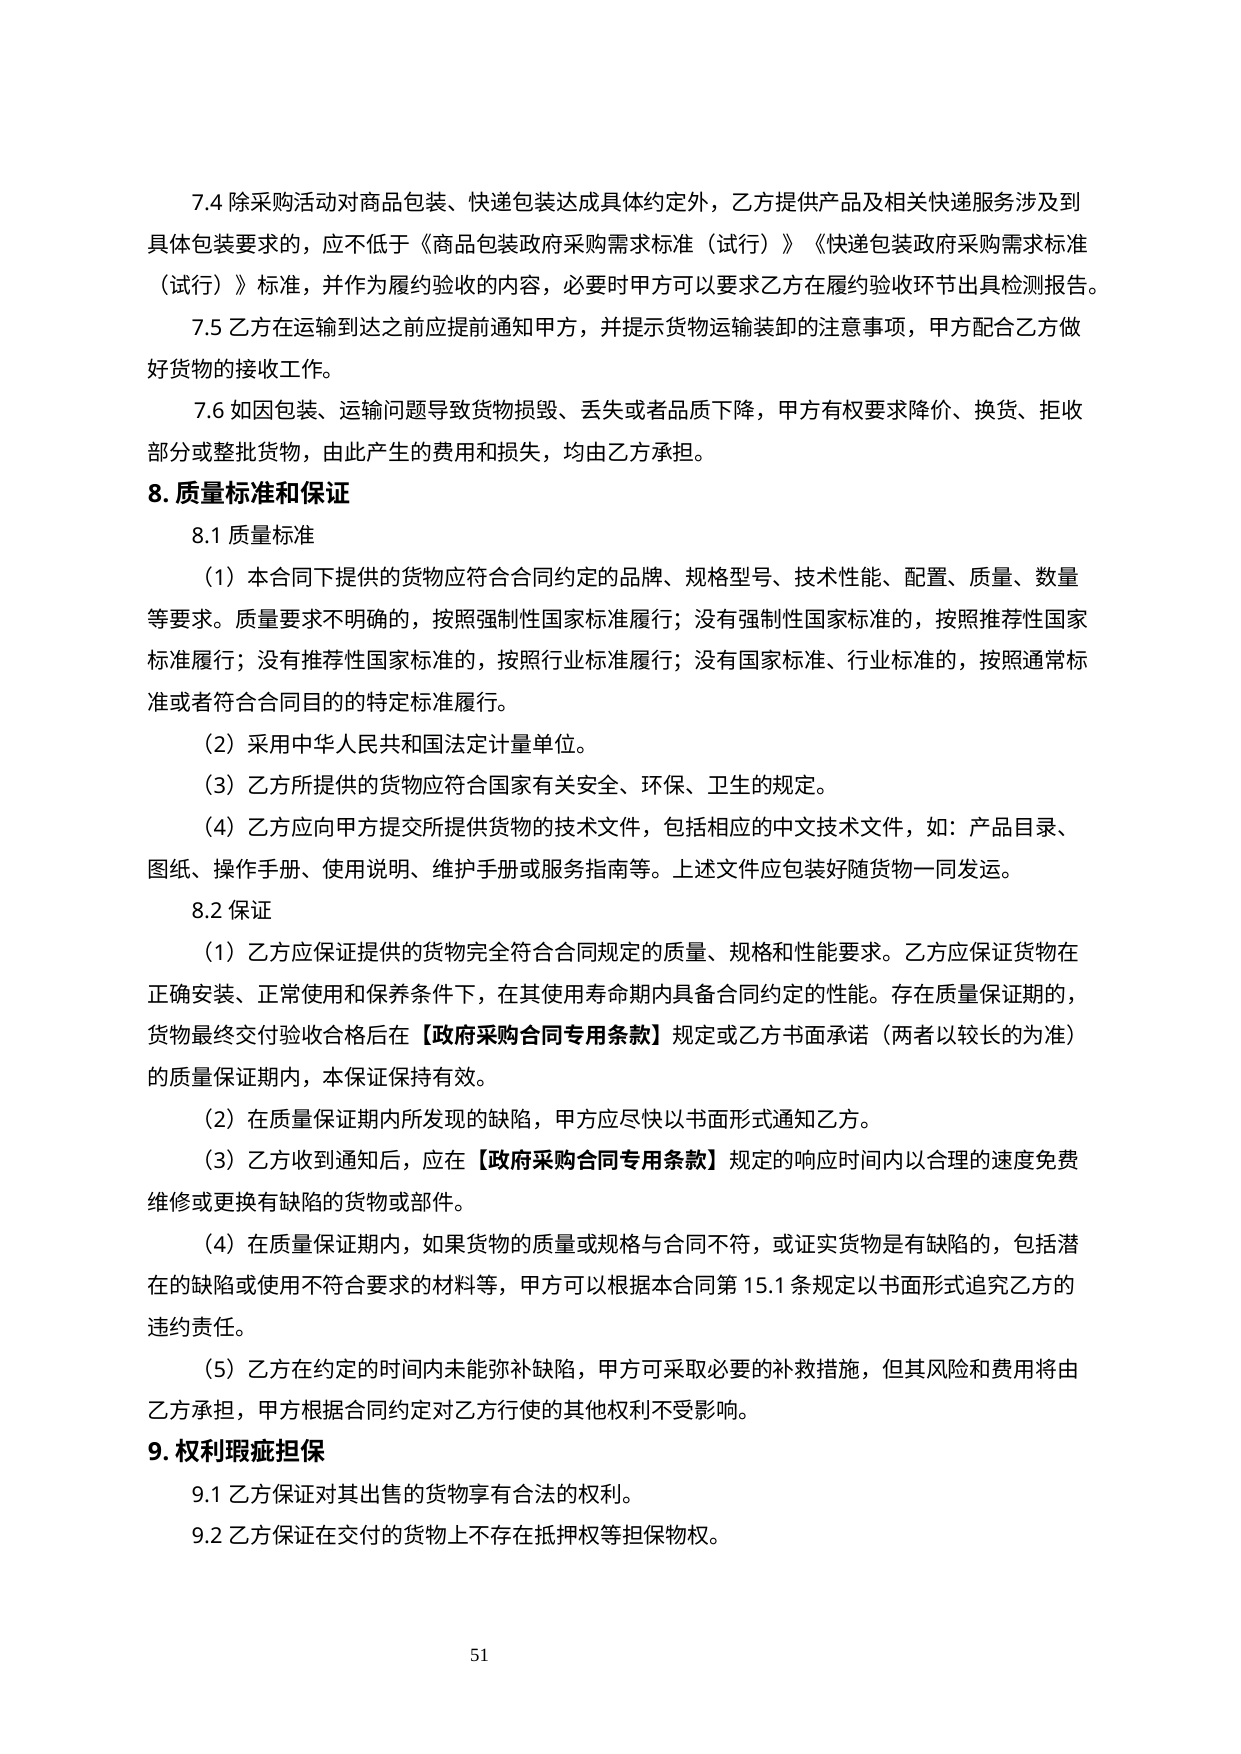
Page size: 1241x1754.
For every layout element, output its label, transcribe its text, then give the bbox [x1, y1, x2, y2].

text 8.1 质量标准 [148, 511, 1092, 552]
text （1）乙方应保证提供的货物完全符合合同规定的质量、规格和性能要求。乙方应保证货物在正确安装、正常使用和保养条件下，在其使用寿命期内具备合同约定的性能。存在质量保证期的，货物最终交付验收合格后在【政府采购合同专用条款】规定或乙方书面承诺（两者以较长的为准）的质量保证期内，本保证保持有效。 [148, 927, 1092, 1094]
text 8.2 保证 [148, 886, 1092, 927]
text （4）乙方应向甲方提交所提供货物的技术文件，包括相应的中文技术文件，如：产品目录、图纸、操作手册、使用说明、维护手册或服务指南等。上述文件应包装好随货物一同发运。 [148, 802, 1092, 886]
text 8. 质量标准和保证 [148, 469, 1092, 511]
text 9.1 乙方保证对其出售的货物享有合法的权利。 [148, 1469, 1092, 1511]
text 7.4 除采购活动对商品包装、快递包装达成具体约定外，乙方提供产品及相关快递服务涉及到具体包装要求的，应不低于《商品包装政府采购需求标准（试行）》《快递包装政府采购需求标准（试行）》标准，并作为履约验收的内容，必要时甲方可以要求乙方在履约验收环节出具检测报告。 [148, 177, 1092, 302]
text （3）乙方所提供的货物应符合国家有关安全、环保、卫生的规定。 [148, 761, 1092, 802]
text 7.6 如因包装、运输问题导致货物损毁、丢失或者品质下降，甲方有权要求降价、换货、拒收部分或整批货物，由此产生的费用和损失，均由乙方承担。 [148, 386, 1092, 469]
text （3）乙方收到通知后，应在【政府采购合同专用条款】规定的响应时间内以合理的速度免费维修或更换有缺陷的货物或部件。 [148, 1136, 1092, 1219]
text （5）乙方在约定的时间内未能弥补缺陷，甲方可采取必要的补救措施，但其风险和费用将由乙方承担，甲方根据合同约定对乙方行使的其他权利不受影响。 [148, 1344, 1092, 1427]
text （2）采用中华人民共和国法定计量单位。 [148, 719, 1092, 761]
text 9.2 乙方保证在交付的货物上不存在抵押权等担保物权。 [148, 1511, 1092, 1552]
text （1）本合同下提供的货物应符合合同约定的品牌、规格型号、技术性能、配置、质量、数量等要求。质量要求不明确的，按照强制性国家标准履行；没有强制性国家标准的，按照推荐性国家标准履行；没有推荐性国家标准的，按照行业标准履行；没有国家标准、行业标准的，按照通常标准或者符合合同目的的特定标准履行。 [148, 552, 1092, 719]
text 7.5 乙方在运输到达之前应提前通知甲方，并提示货物运输装卸的注意事项，甲方配合乙方做好货物的接收工作。 [148, 302, 1092, 386]
text （2）在质量保证期内所发现的缺陷，甲方应尽快以书面形式通知乙方。 [148, 1094, 1092, 1136]
text （4）在质量保证期内，如果货物的质量或规格与合同不符，或证实货物是有缺陷的，包括潜在的缺陷或使用不符合要求的材料等，甲方可以根据本合同第15.1条规定以书面形式追究乙方的违约责任。 [148, 1219, 1092, 1344]
text 9. 权利瑕疵担保 [148, 1427, 1092, 1469]
